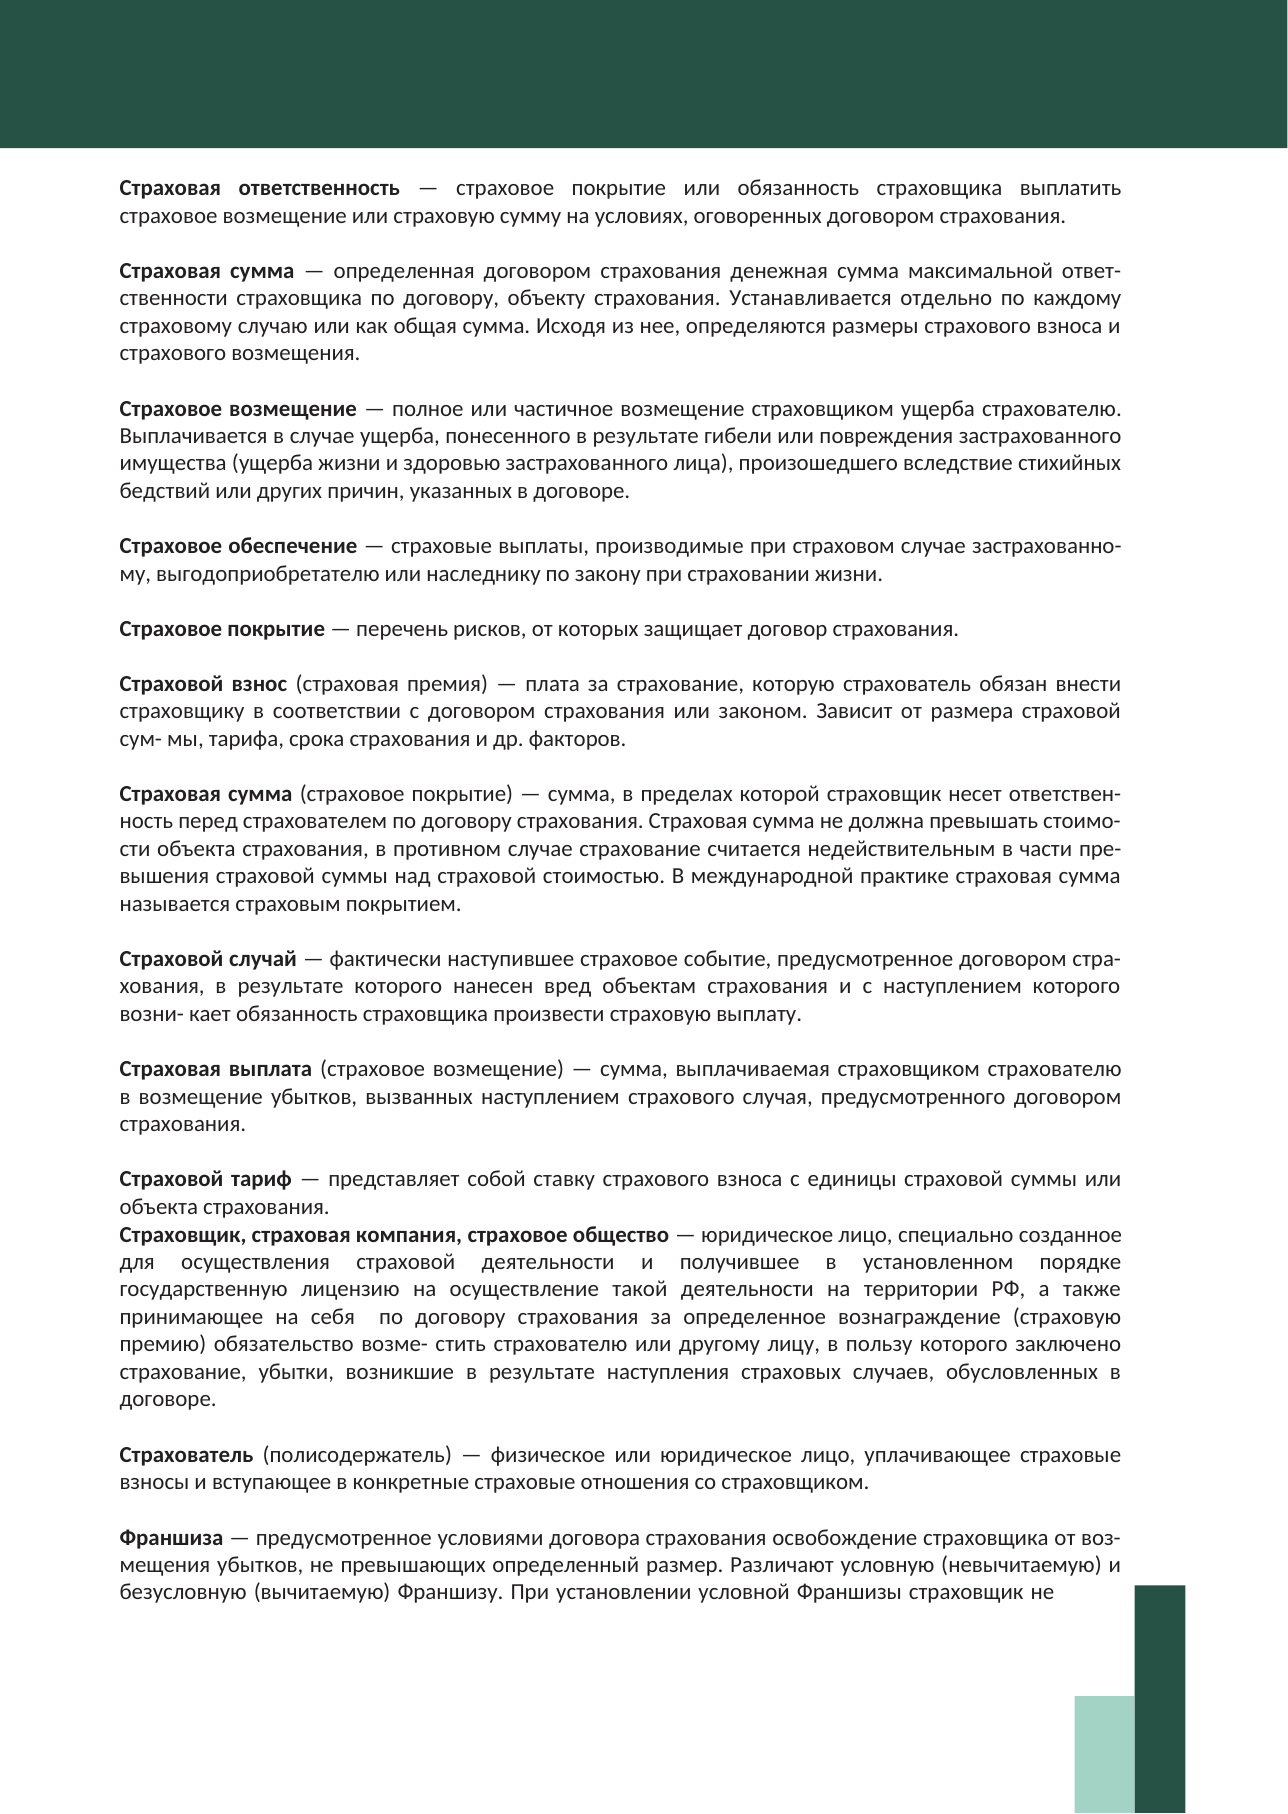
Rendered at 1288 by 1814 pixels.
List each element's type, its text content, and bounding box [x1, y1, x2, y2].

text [119, 1523, 1122, 1605]
text Страховая ответственность — страховое покрытие или обязанность страховщика выплатить страховое возмещение или страховую сумму на условиях, оговоренных договором страхования. [119, 174, 1122, 229]
text Страховая сумма — определенная договором страхования денежная сумма максимальной ответ- ственности страховщика по договору, объекту страхования. Устанавливается отдельно по каждому страховому случаю или как общая сумма. Исходя из нее, определяются размеры страхового взноса и страхового возмещения. [119, 256, 1122, 366]
text Страховщик, страховая компания, страховое общество — юридическое лицо, специально созданное для осуществления страховой деятельности и получившее в установленном порядке государственную лицензию на осуществление такой деятельности на территории РФ, а также принимающее на себя по договору страхования за определенное вознаграждение (страховую премию) обязательство возме- стить страхователю или другому лицу, в пользу которого заключено страхование, убытки, возникшие в результате наступления страховых случаев, обусловленных в договоре. [119, 1220, 1122, 1412]
text Страховой тариф — представляет собой ставку страхового взноса с единицы страховой суммы или объекта страхования. [119, 1165, 1122, 1220]
text Страхователь (полисодержатель) — физическое или юридическое лицо, уплачивающее страховые взносы и вступающее в конкретные страховые отношения со страховщиком. [119, 1441, 1122, 1495]
text Страховое возмещение — полное или частичное возмещение страховщиком ущерба страхователю. Выплачивается в случае ущерба, понесенного в результате гибели или повреждения застрахованного имущества (ущерба жизни и здоровью застрахованного лица), произошедшего вследствие стихийных бедствий или других причин, указанных в договоре. [119, 394, 1123, 504]
text Страховой случай — фактически наступившее страховое событие, предусмотренное договором стра- хования, в результате которого нанесен вред объектам страхования и с наступлением которого возни- кает обязанность страховщика произвести страховую выплату. [119, 945, 1122, 1027]
text Страховая сумма (страховое покрытие) — сумма, в пределах которой страховщик несет ответствен- ность перед страхователем по договору страхования. Страховая сумма не должна превышать стоимо- сти объекта страхования, в противном случае страхование считается недействительным в части пре- вышения страховой суммы над страховой стоимостью. В международной практике страховая сумма называется страховым покрытием. [119, 779, 1122, 917]
text Страховая выплата (страховое возмещение) — сумма, выплачиваемая страховщиком страхователю в возмещение убытков, вызванных наступлением страхового случая, предусмотренного договором страхования. [119, 1055, 1122, 1137]
text Страховое обеспечение — страховые выплаты, производимые при страховом случае застрахованно- му, выгодоприобретателю или наследнику по закону при страховании жизни. [119, 532, 1122, 587]
text Страховое покрытие — перечень рисков, от которых защищает договор страхования. [119, 614, 1287, 642]
text Страховой взнос (страховая премия) — плата за страхование, которую страхователь обязан внести страховщику в соответствии с договором страхования или законом. Зависит от размера страховой сум- мы, тарифа, срока страхования и др. факторов. [119, 669, 1122, 752]
